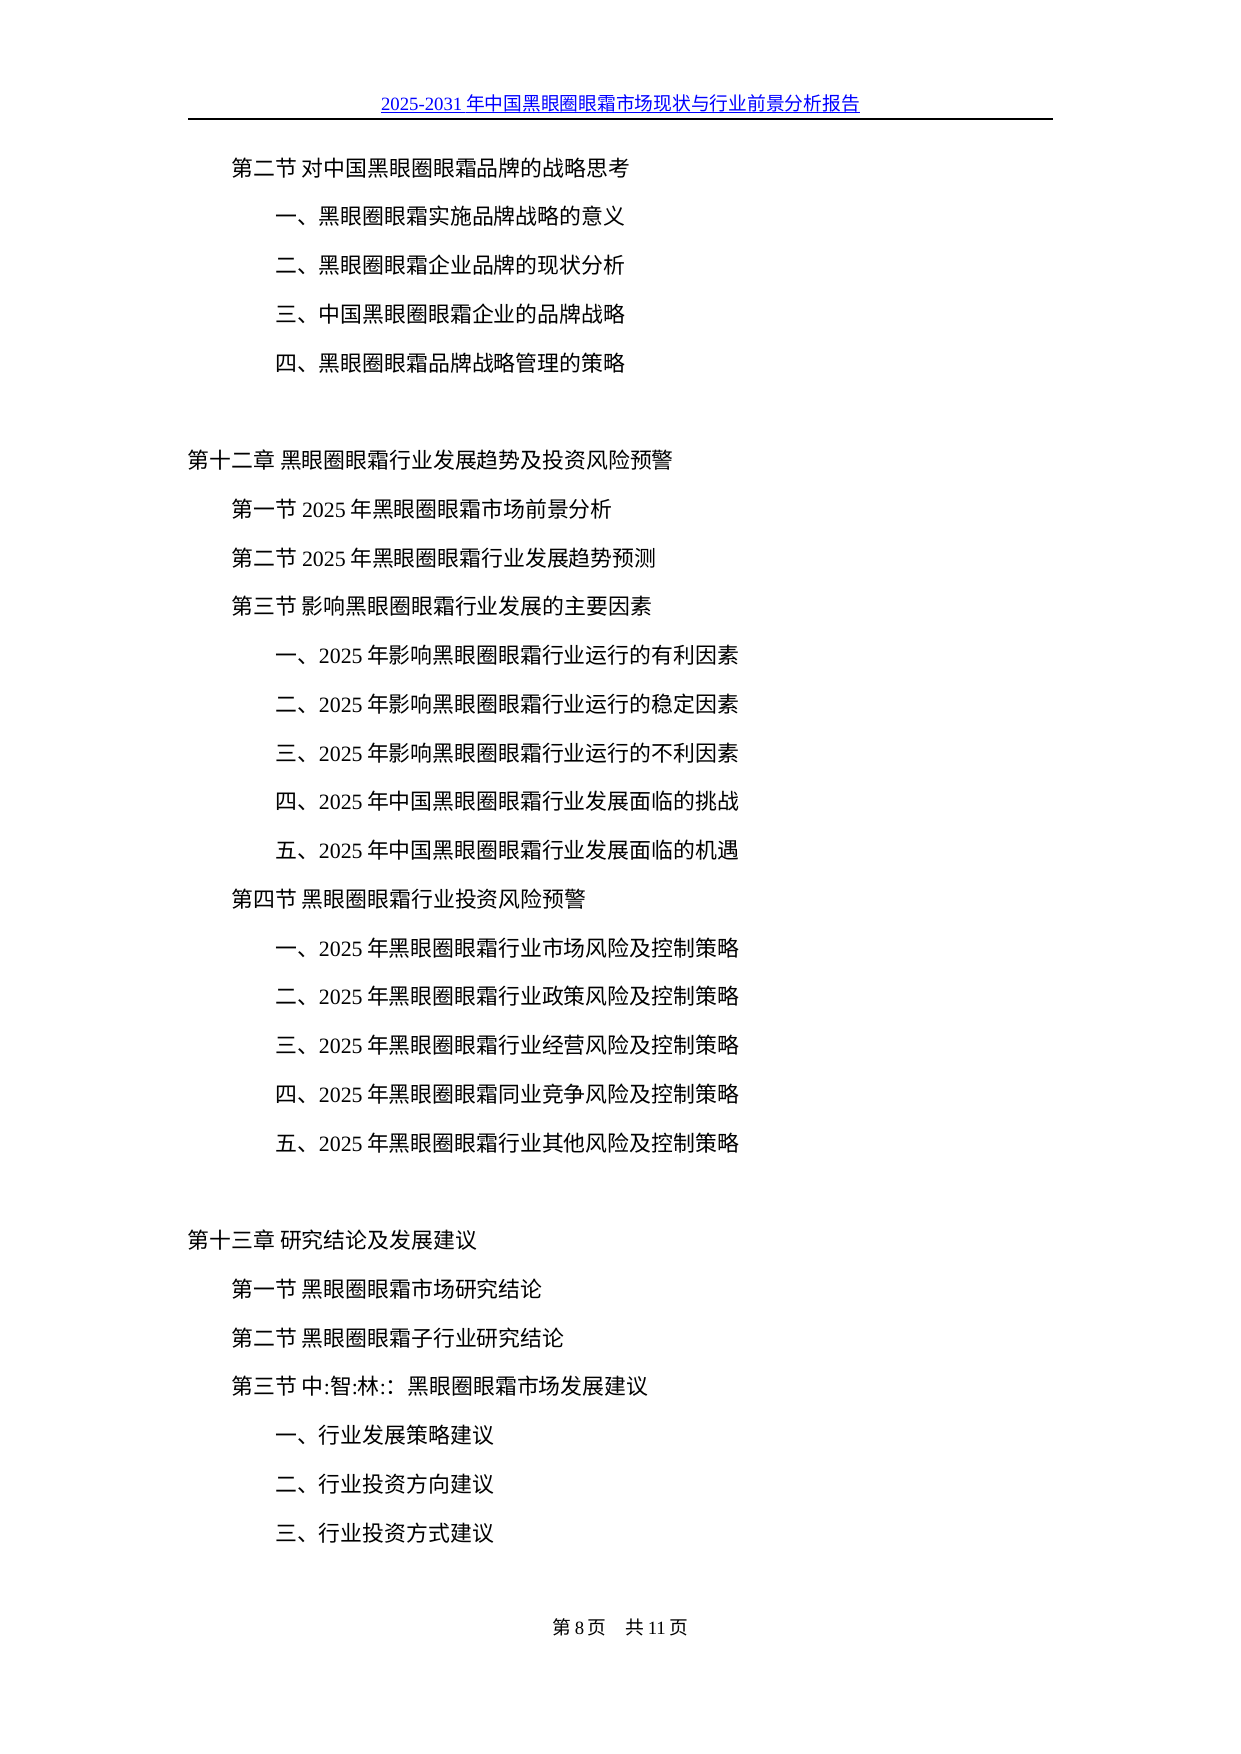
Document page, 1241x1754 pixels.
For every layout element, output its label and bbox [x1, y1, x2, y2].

text [187, 150, 1053, 1548]
